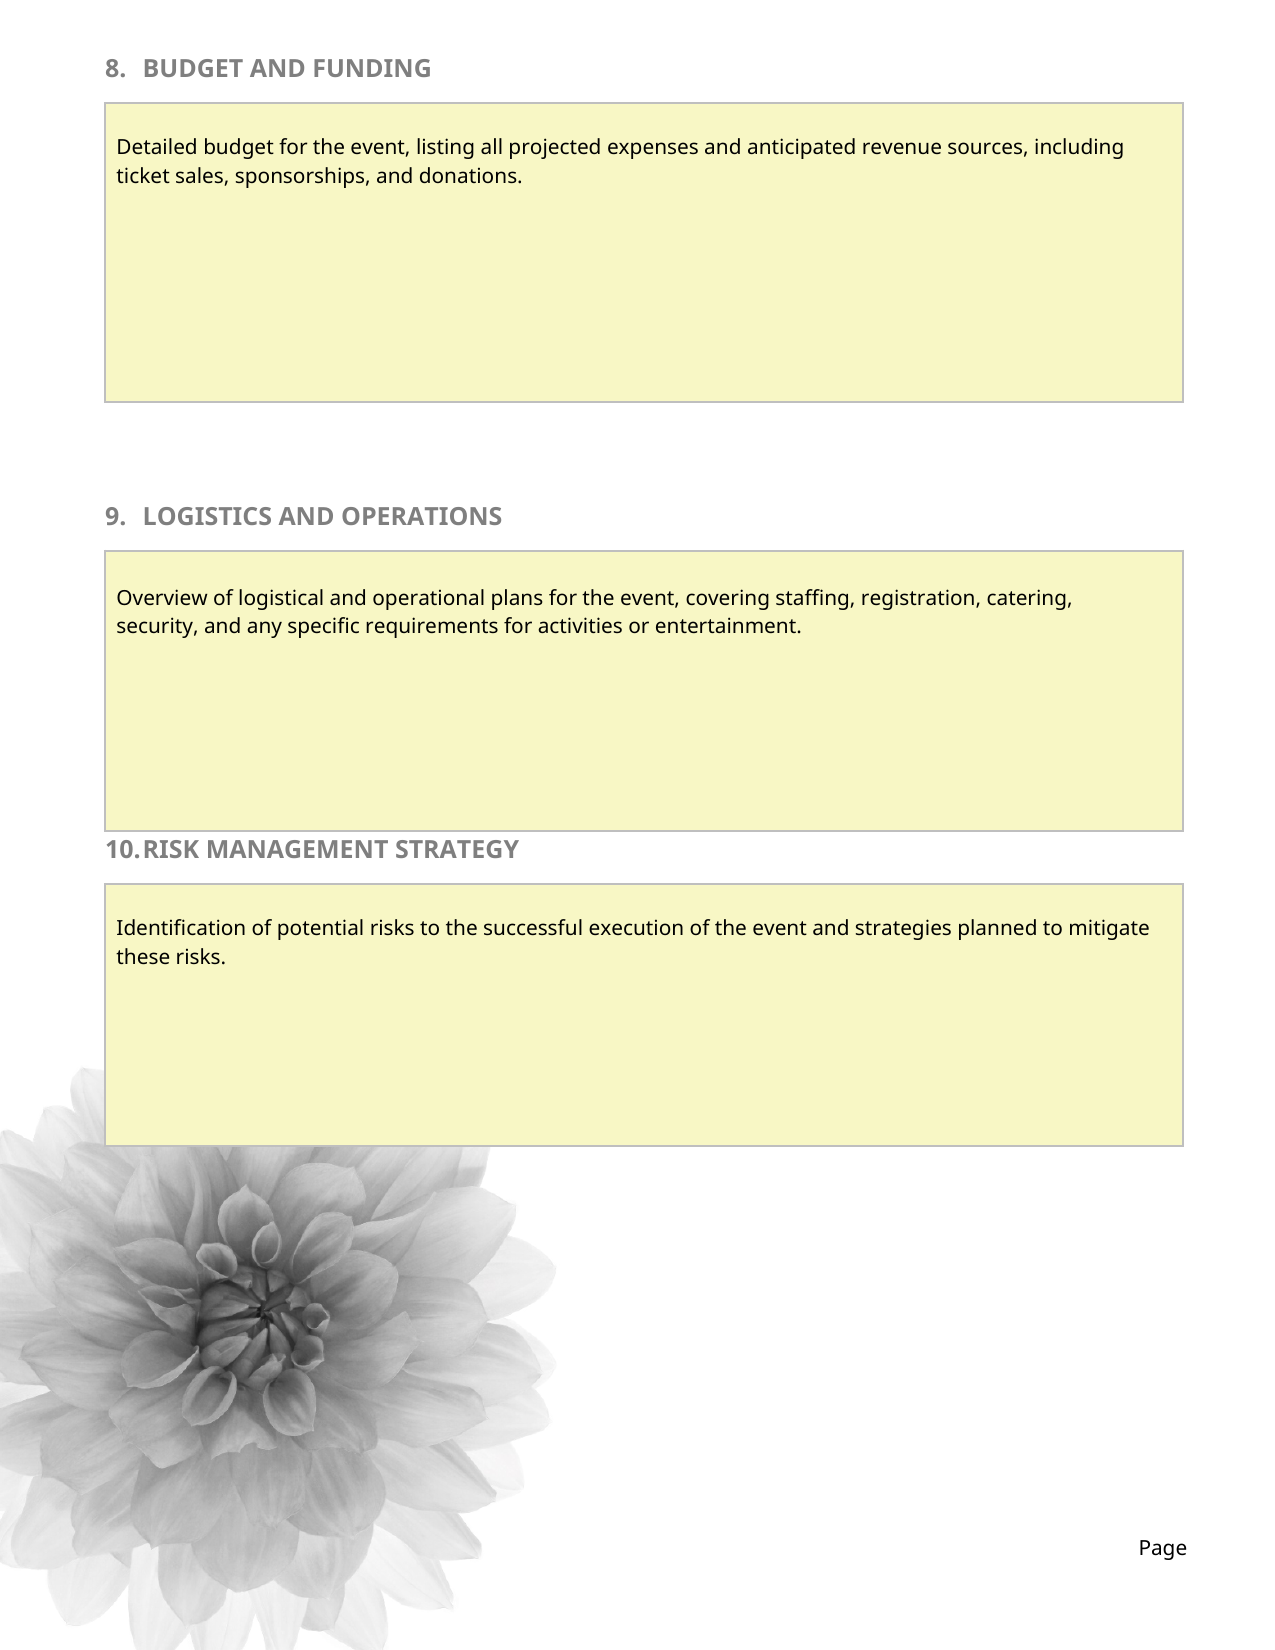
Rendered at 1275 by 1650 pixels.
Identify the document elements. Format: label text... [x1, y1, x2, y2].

subtitle RISK MANAGEMENT STRATEGY [105, 832, 1200, 866]
table_header Detailed budget for the event, listing all projected expenses and anticipated revenue sources, including ticket sales, sponsorships, and donations. [106, 104, 1182, 401]
table_header Overview of logistical and operational plans for the event, covering staffing, registration, catering, security, and any specific requirements for activities or entertainment. [106, 552, 1182, 830]
table_header Identification of potential risks to the successful execution of the event and strategies planned to mitigate these risks. [106, 885, 1182, 1145]
subtitle logistics and operations [105, 499, 1200, 533]
subtitle BUDGET AND FUNDING [105, 51, 1200, 85]
picture [0, 941, 647, 1650]
